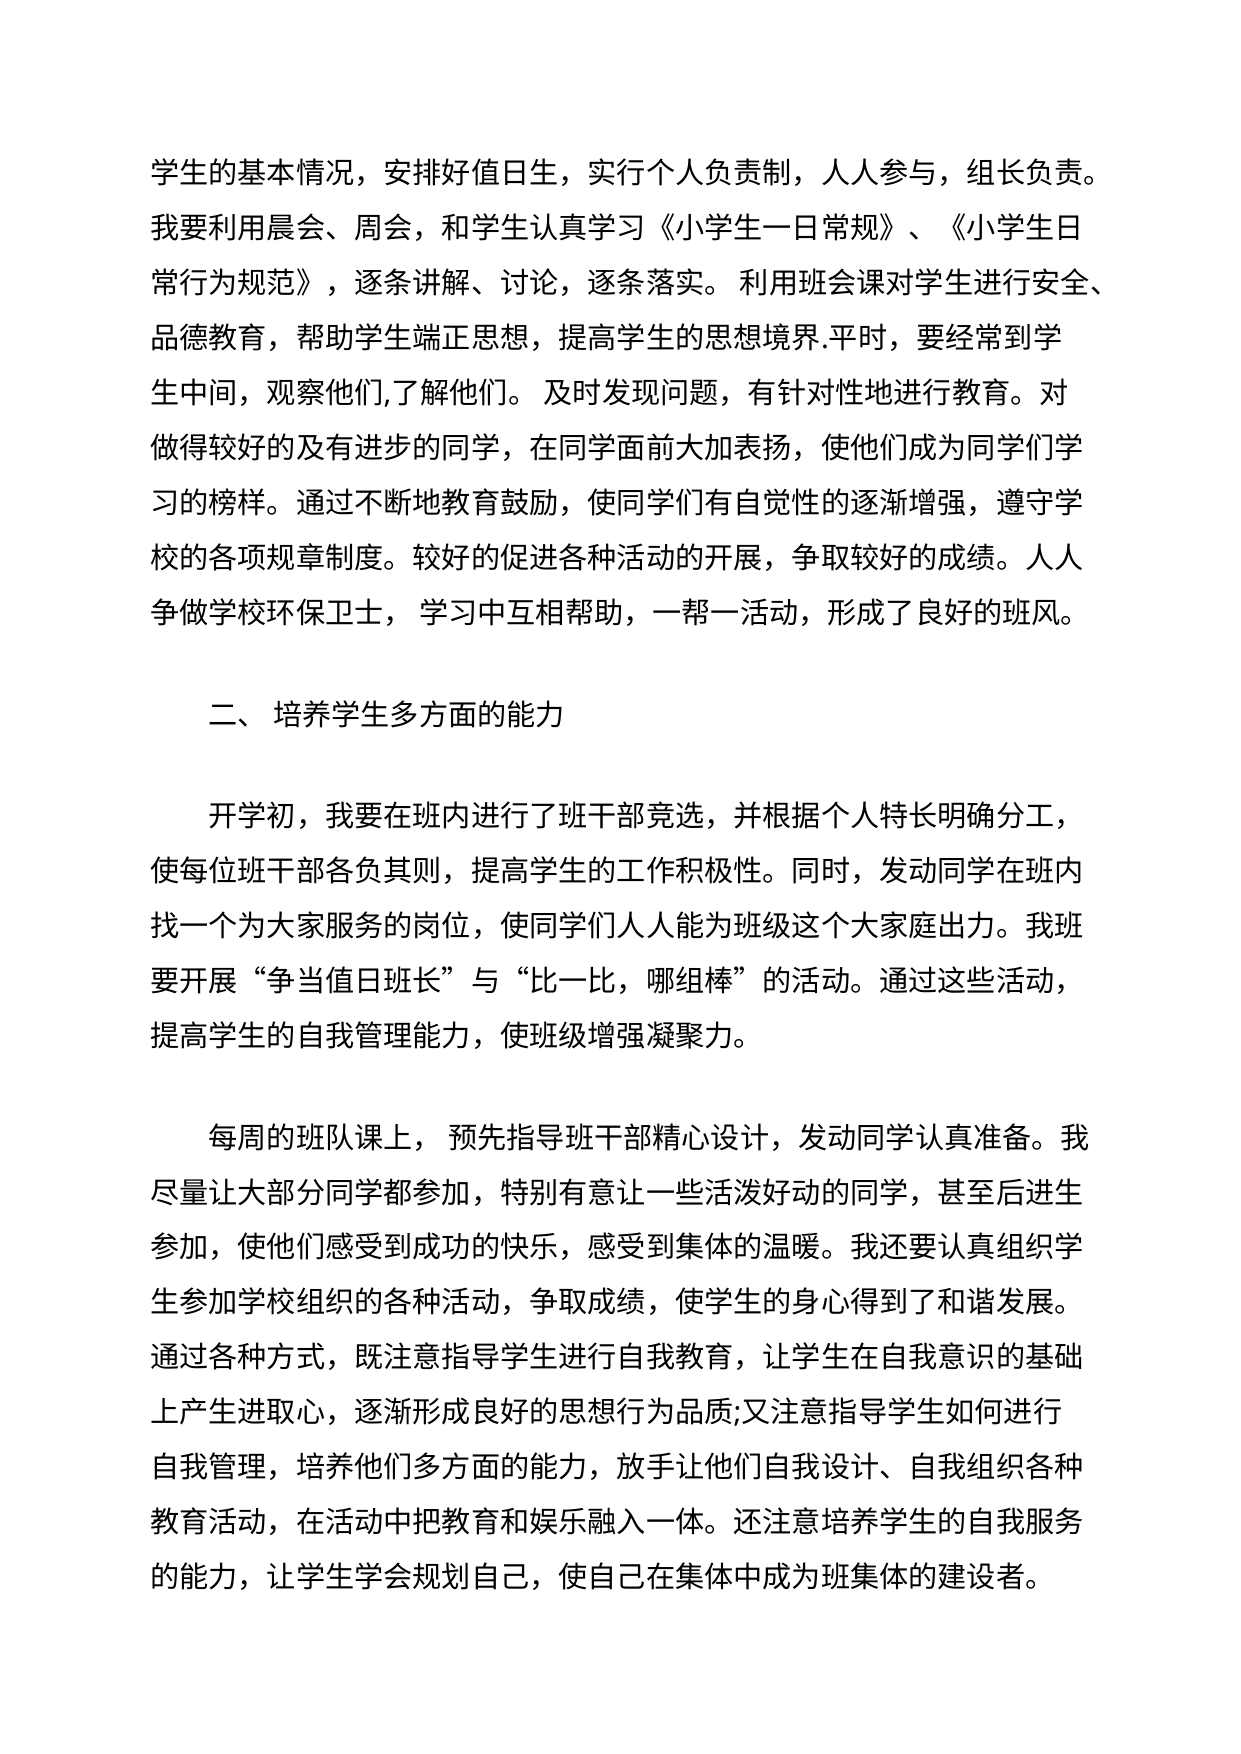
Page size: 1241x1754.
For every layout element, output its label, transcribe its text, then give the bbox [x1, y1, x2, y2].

text 二、 培养学生多方面的能力 [150, 691, 1090, 733]
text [150, 150, 1090, 632]
text 开学初，我要在班内进行了班干部竞选，并根据个人特长明确分工，使每位班干部各负其则，提高学生的工作积极性。同时，发动同学在班内找一个为大家服务的岗位，使同学们人人能为班级这个大家庭出力。我班要开展“争当值日班长”与“比一比，哪组棒”的活动。通过这些活动，提高学生的自我管理能力，使班级增强凝聚力。 [150, 793, 1090, 1055]
text 每周的班队课上， 预先指导班干部精心设计，发动同学认真准备。我尽量让大部分同学都参加，特别有意让一些活泼好动的同学，甚至后进生参加，使他们感受到成功的快乐，感受到集体的温暖。我还要认真组织学生参加学校组织的各种活动，争取成绩，使学生的身心得到了和谐发展。通过各种方式，既注意指导学生进行自我教育，让学生在自我意识的基础上产生进取心，逐渐形成良好的思想行为品质;又注意指导学生如何进行自我管理，培养他们多方面的能力，放手让他们自我设计、自我组织各种教育活动，在活动中把教育和娱乐融入一体。还注意培养学生的自我服务的能力，让学生学会规划自己，使自己在集体中成为班集体的建设者。 [150, 1114, 1090, 1596]
